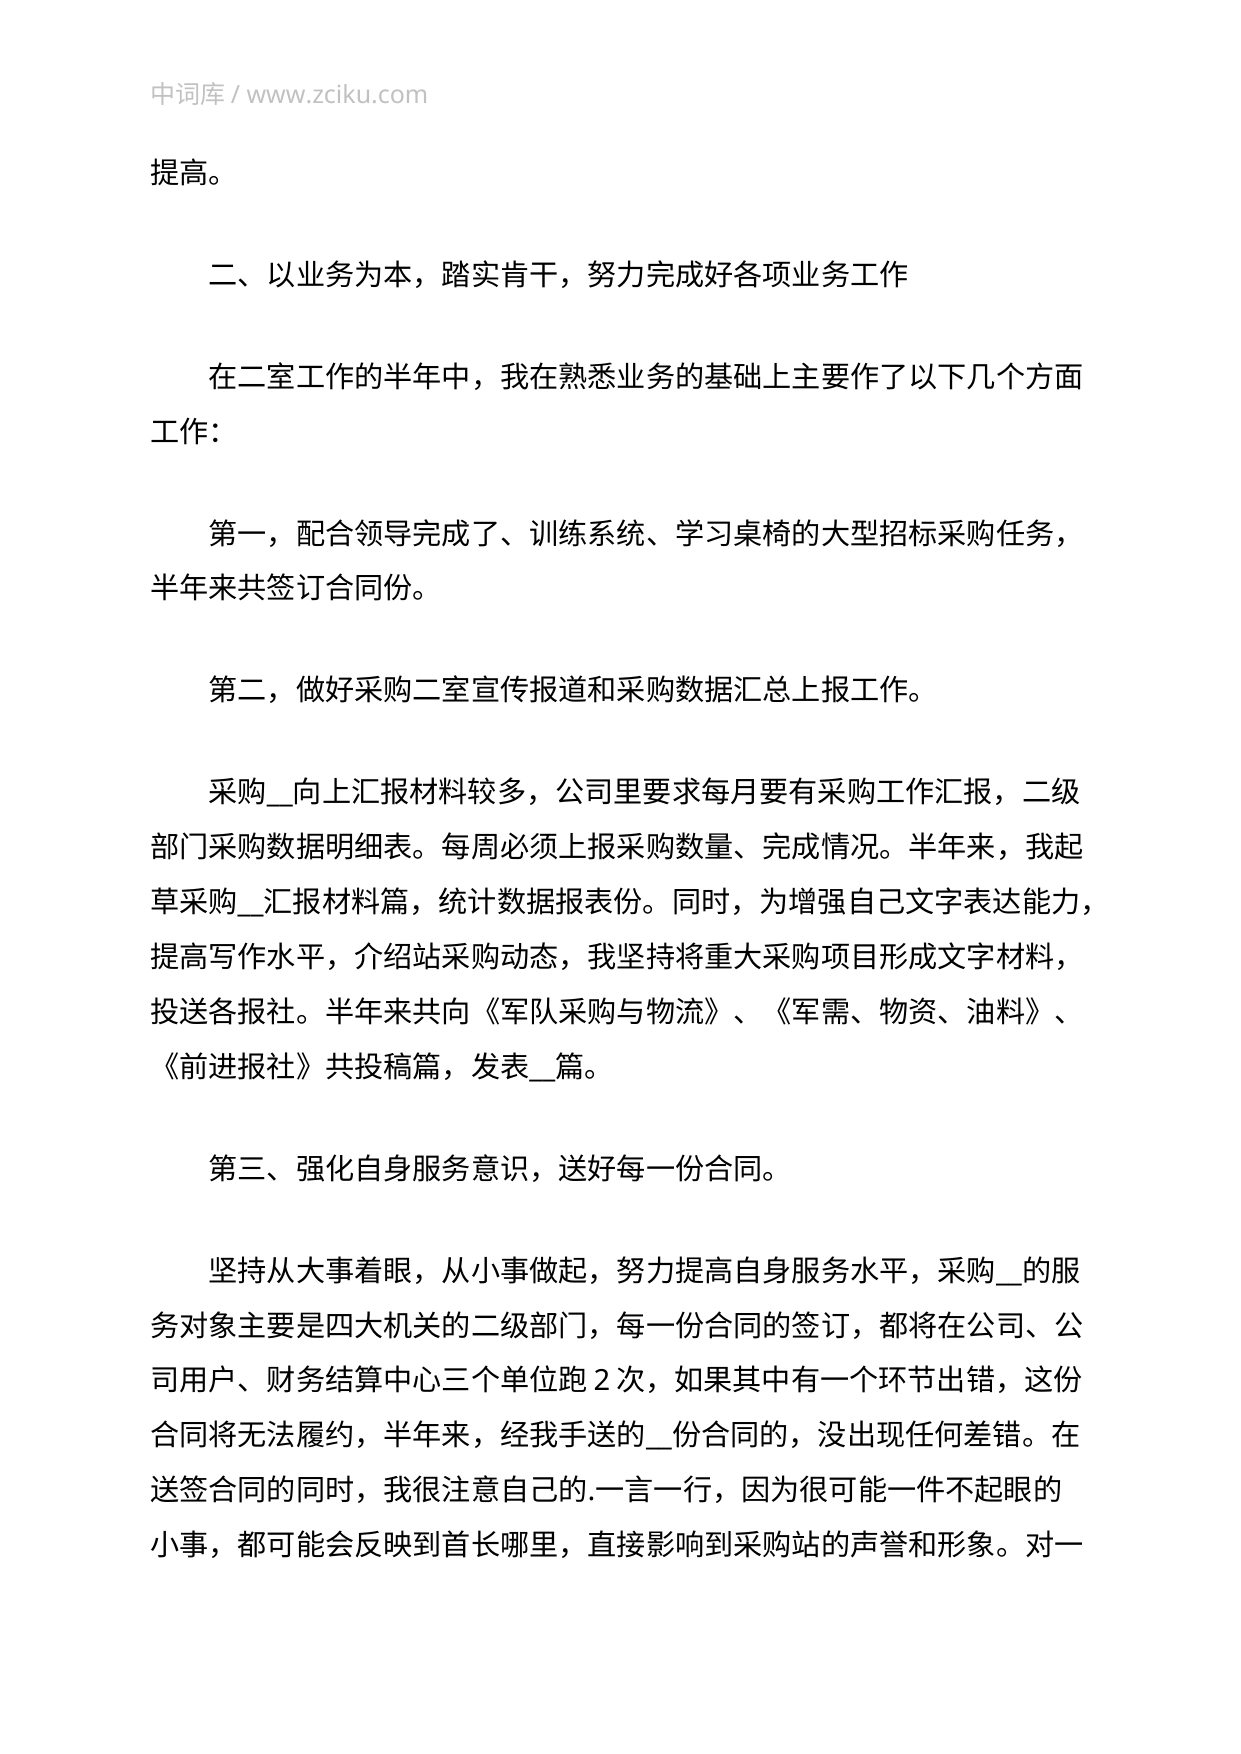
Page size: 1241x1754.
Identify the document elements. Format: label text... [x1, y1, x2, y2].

text 第一，配合领导完成了、训练系统、学习桌椅的大型招标采购任务，半年来共签订合同份。 [150, 510, 1090, 607]
text 在二室工作的半年中，我在熟悉业务的基础上主要作了以下几个方面工作： [150, 353, 1090, 451]
text 采购__向上汇报材料较多，公司里要求每月要有采购工作汇报，二级部门采购数据明细表。每周必须上报采购数量、完成情况。半年来，我起草采购__汇报材料篇，统计数据报表份。同时，为增强自己文字表达能力，提高写作水平，介绍站采购动态，我坚持将重大采购项目形成文字材料，投送各报社。半年来共向《军队采购与物流》、《军需、物资、油料》、《前进报社》共投稿篇，发表__篇。 [150, 769, 1090, 1086]
text 二、以业务为本，踏实肯干，努力完成好各项业务工作 [150, 252, 1090, 294]
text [150, 1247, 1090, 1564]
text 第三、强化自身服务意识，送好每一份合同。 [150, 1145, 1090, 1188]
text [150, 150, 1090, 192]
text 第二，做好采购二室宣传报道和采购数据汇总上报工作。 [150, 667, 1090, 709]
